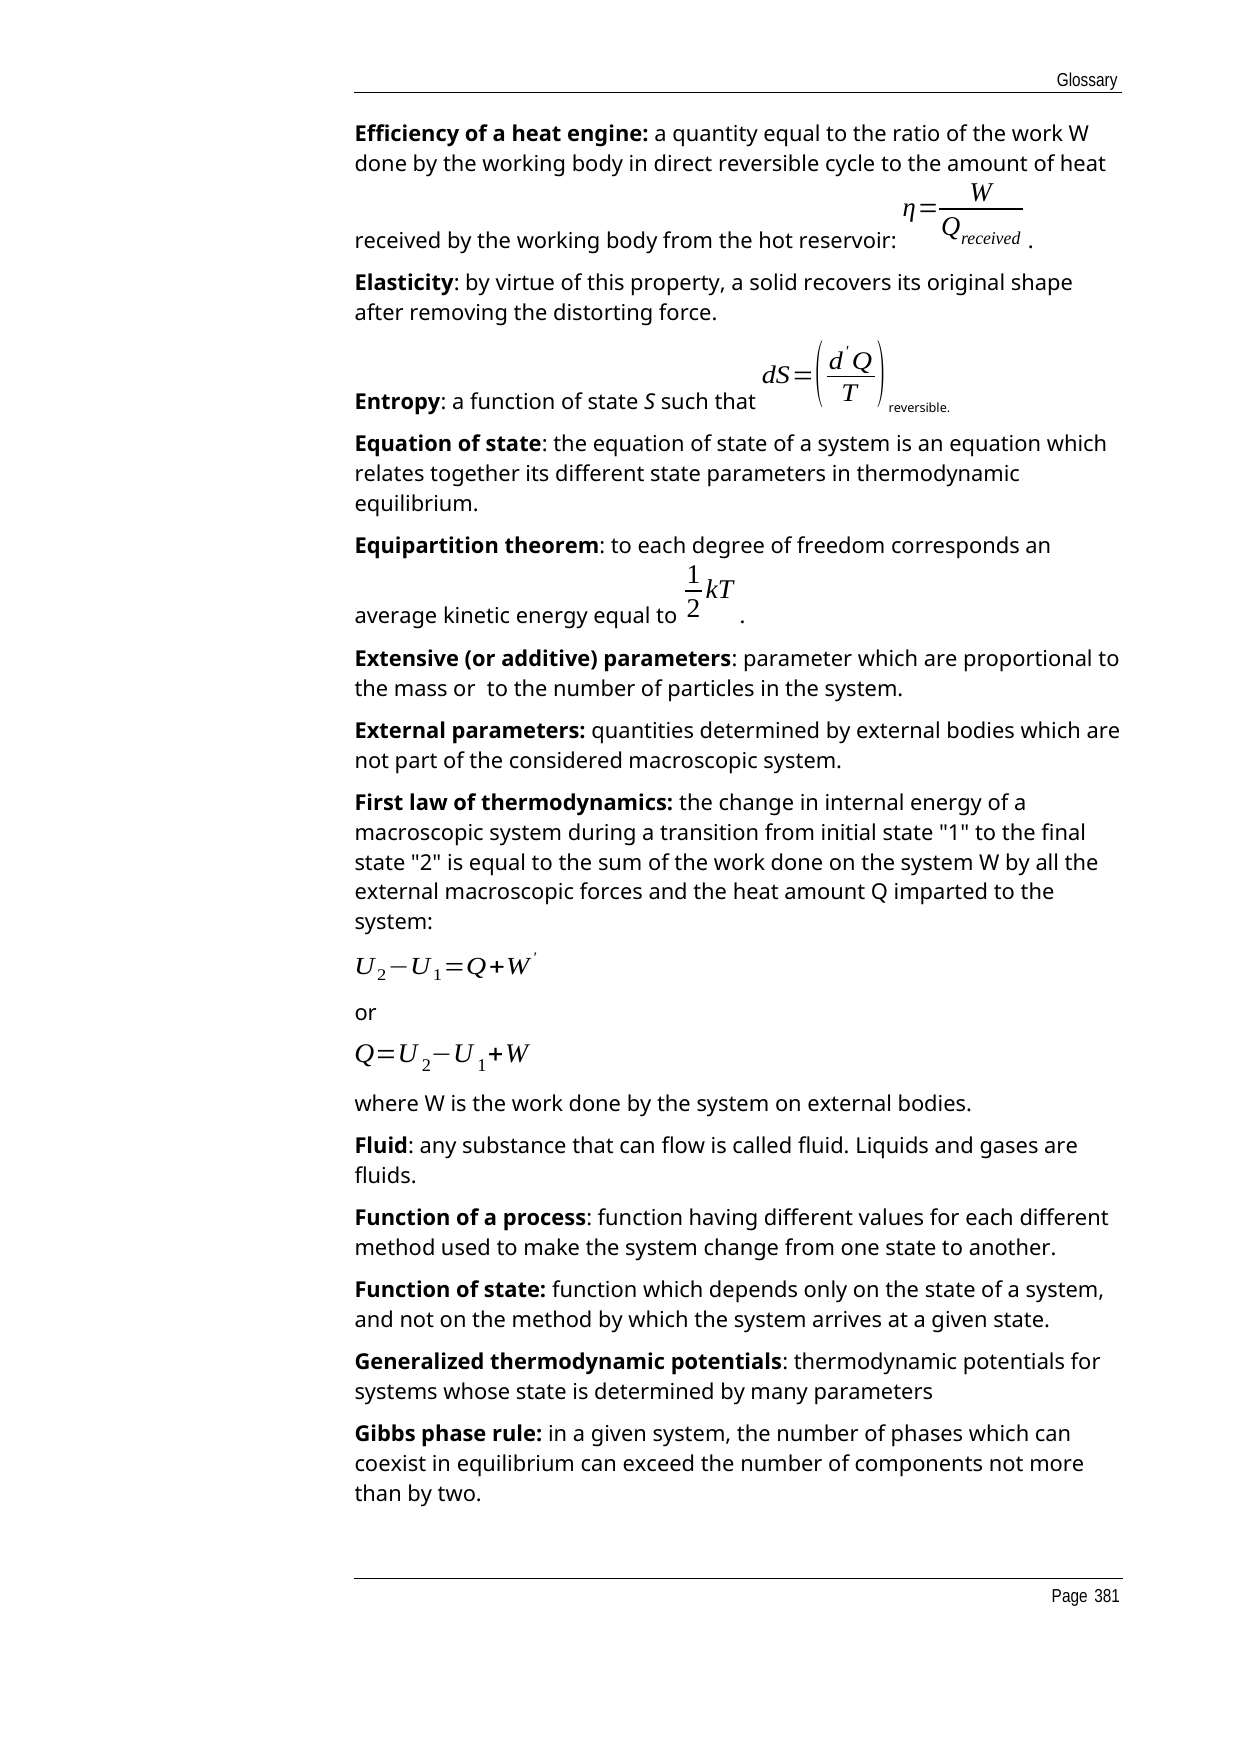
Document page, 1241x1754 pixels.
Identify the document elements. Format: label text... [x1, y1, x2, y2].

text Efficiency of a heat engine: a quantity equal to the ratio of the work W done by the working body in direct reversible cycle to the amount of heat received by the working body from the hot reservoir: . [354, 118, 1122, 254]
text Generalized thermodynamic potentials: thermodynamic potentials for systems whose state is determined by many parameters [354, 1346, 1122, 1406]
text First law of thermodynamics: the change in internal energy of a macroscopic system during a transition from initial state "1" to the final state "2" is equal to the sum of the work done on the system W by all the external macroscopic forces and the heat amount Q imparted to the system: [354, 787, 1122, 936]
text Entropy: a function of state S such that reversible. [354, 339, 1122, 416]
text External parameters: quantities determined by external bodies which are not part of the considered macroscopic system. [354, 715, 1122, 774]
text where W is the work done by the system on external bodies. [354, 1087, 1122, 1117]
text Fluid: any substance that can flow is called fluid. Liquids and gases are fluids. [354, 1130, 1122, 1189]
text Equation of state: the equation of state of a system is an equation which relates together its different state parameters in thermodynamic equilibrium. [354, 428, 1122, 517]
text or [354, 997, 1122, 1027]
text Function of state: function which depends only on the state of a system, and not on the method by which the system arrives at a given state. [354, 1274, 1122, 1333]
text Function of a process: function having different values for each different method used to make the system change from one state to another. [354, 1202, 1122, 1261]
text Gibbs phase rule: in a given system, the number of phases which can coexist in equilibrium can exceed the number of components not more than by two. [354, 1418, 1122, 1507]
text Equipartition theorem: to each degree of freedom corresponds an average kinetic energy equal to . [354, 530, 1122, 630]
text Extensive (or additive) parameters: parameter which are proportional to the mass or to the number of particles in the system. [354, 643, 1122, 702]
text Elasticity: by virtue of this property, a solid recovers its original shape after removing the distorting force. [354, 267, 1122, 326]
